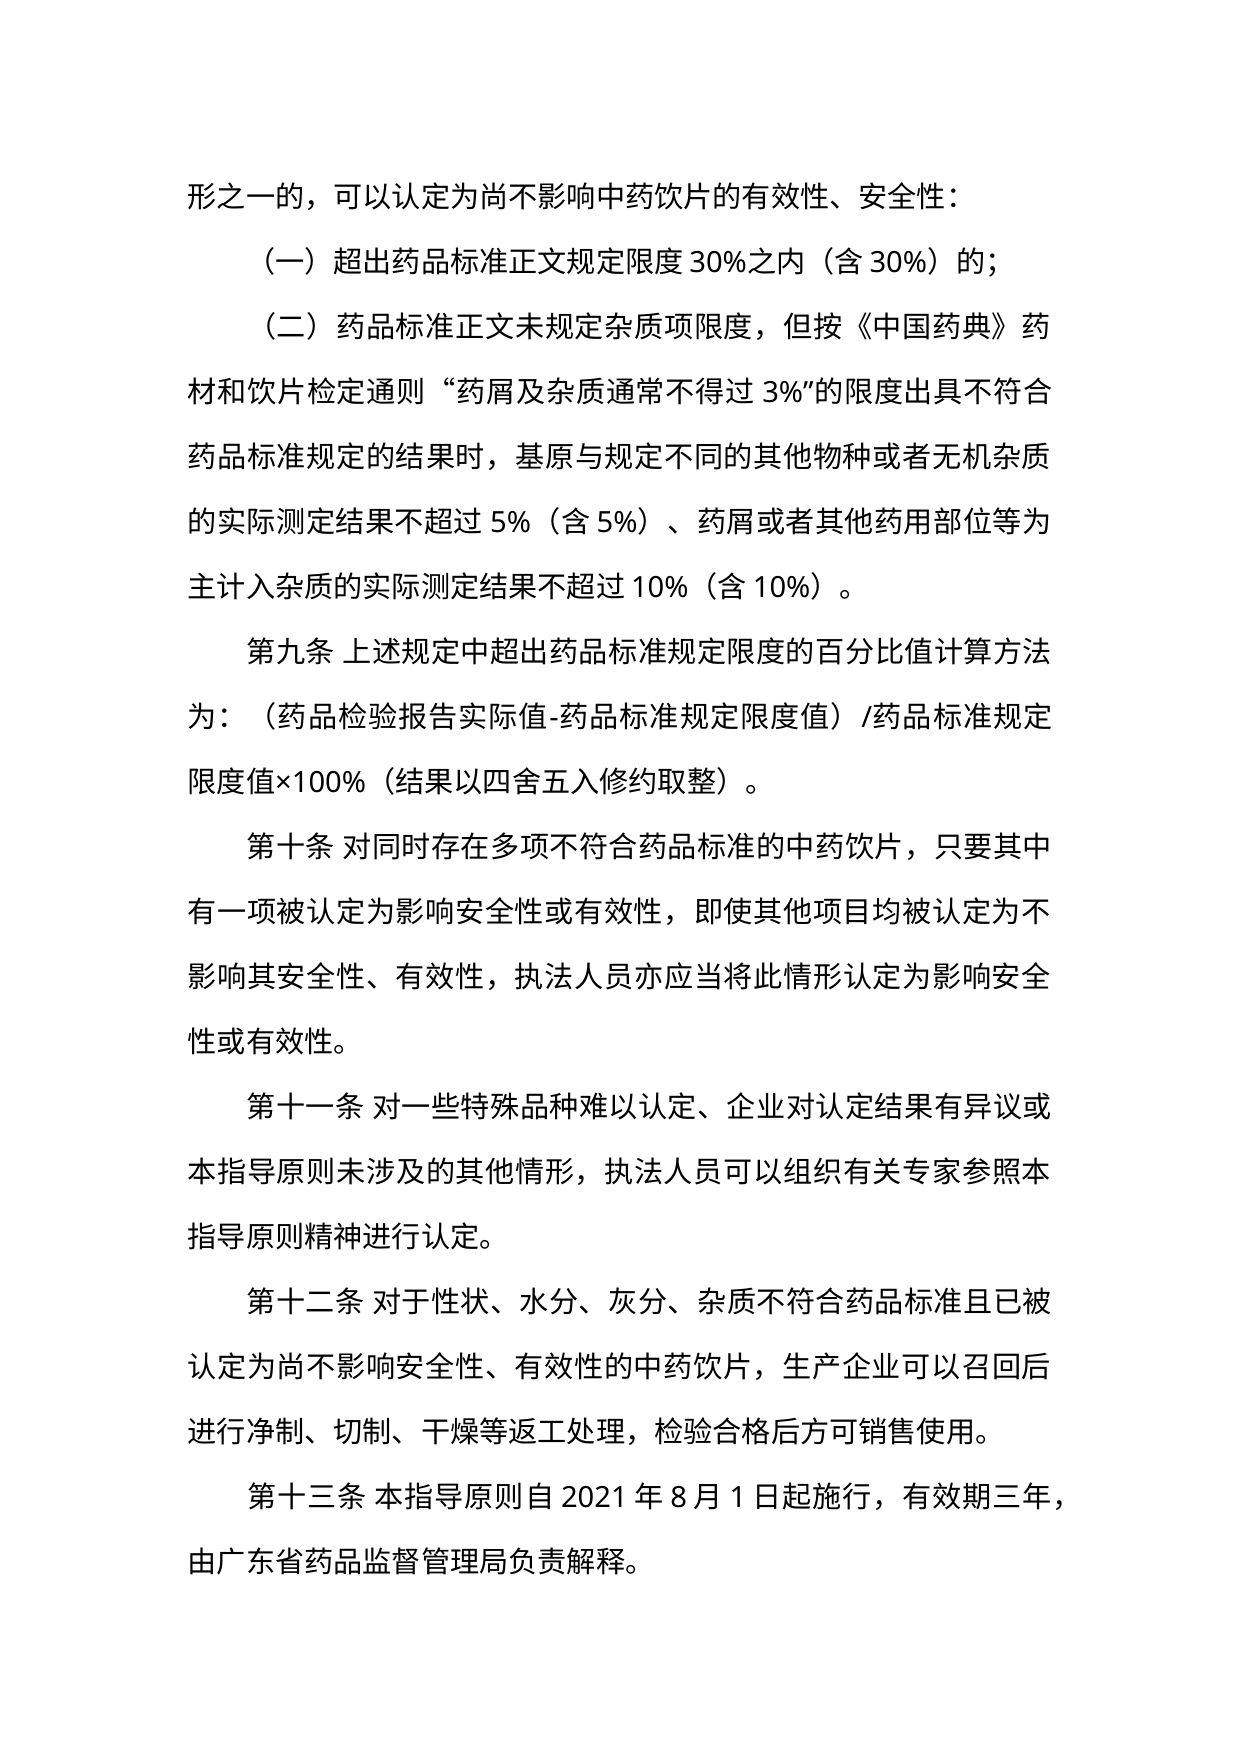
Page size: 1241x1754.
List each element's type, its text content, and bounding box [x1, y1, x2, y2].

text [187, 162, 1053, 227]
text 第十二条 对于性状、水分、灰分、杂质不符合药品标准且已被认定为尚不影响安全性、有效性的中药饮片，生产企业可以召回后进行净制、切制、干燥等返工处理，检验合格后方可销售使用。 [187, 1267, 1053, 1462]
text 第十一条 对一些特殊品种难以认定、企业对认定结果有异议或本指导原则未涉及的其他情形，执法人员可以组织有关专家参照本指导原则精神进行认定。 [187, 1072, 1053, 1267]
text 第十条 对同时存在多项不符合药品标准的中药饮片，只要其中有一项被认定为影响安全性或有效性，即使其他项目均被认定为不影响其安全性、有效性，执法人员亦应当将此情形认定为影响安全性或有效性。 [187, 812, 1053, 1072]
text （一）超出药品标准正文规定限度30%之内（含30%）的； [187, 227, 1053, 292]
text （二）药品标准正文未规定杂质项限度，但按《中国药典》药材和饮片检定通则“药屑及杂质通常不得过3%”的限度出具不符合药品标准规定的结果时，基原与规定不同的其他物种或者无机杂质的实际测定结果不超过5%（含5%）、药屑或者其他药用部位等为主计入杂质的实际测定结果不超过10%（含10%）。 [187, 292, 1053, 617]
text 第十三条 本指导原则自2021年8月1日起施行，有效期三年，由广东省药品监督管理局负责解释。 [187, 1462, 1053, 1592]
text 第九条 上述规定中超出药品标准规定限度的百分比值计算方法为：（药品检验报告实际值-药品标准规定限度值）/药品标准规定限度值×100%（结果以四舍五入修约取整）。 [187, 617, 1053, 812]
